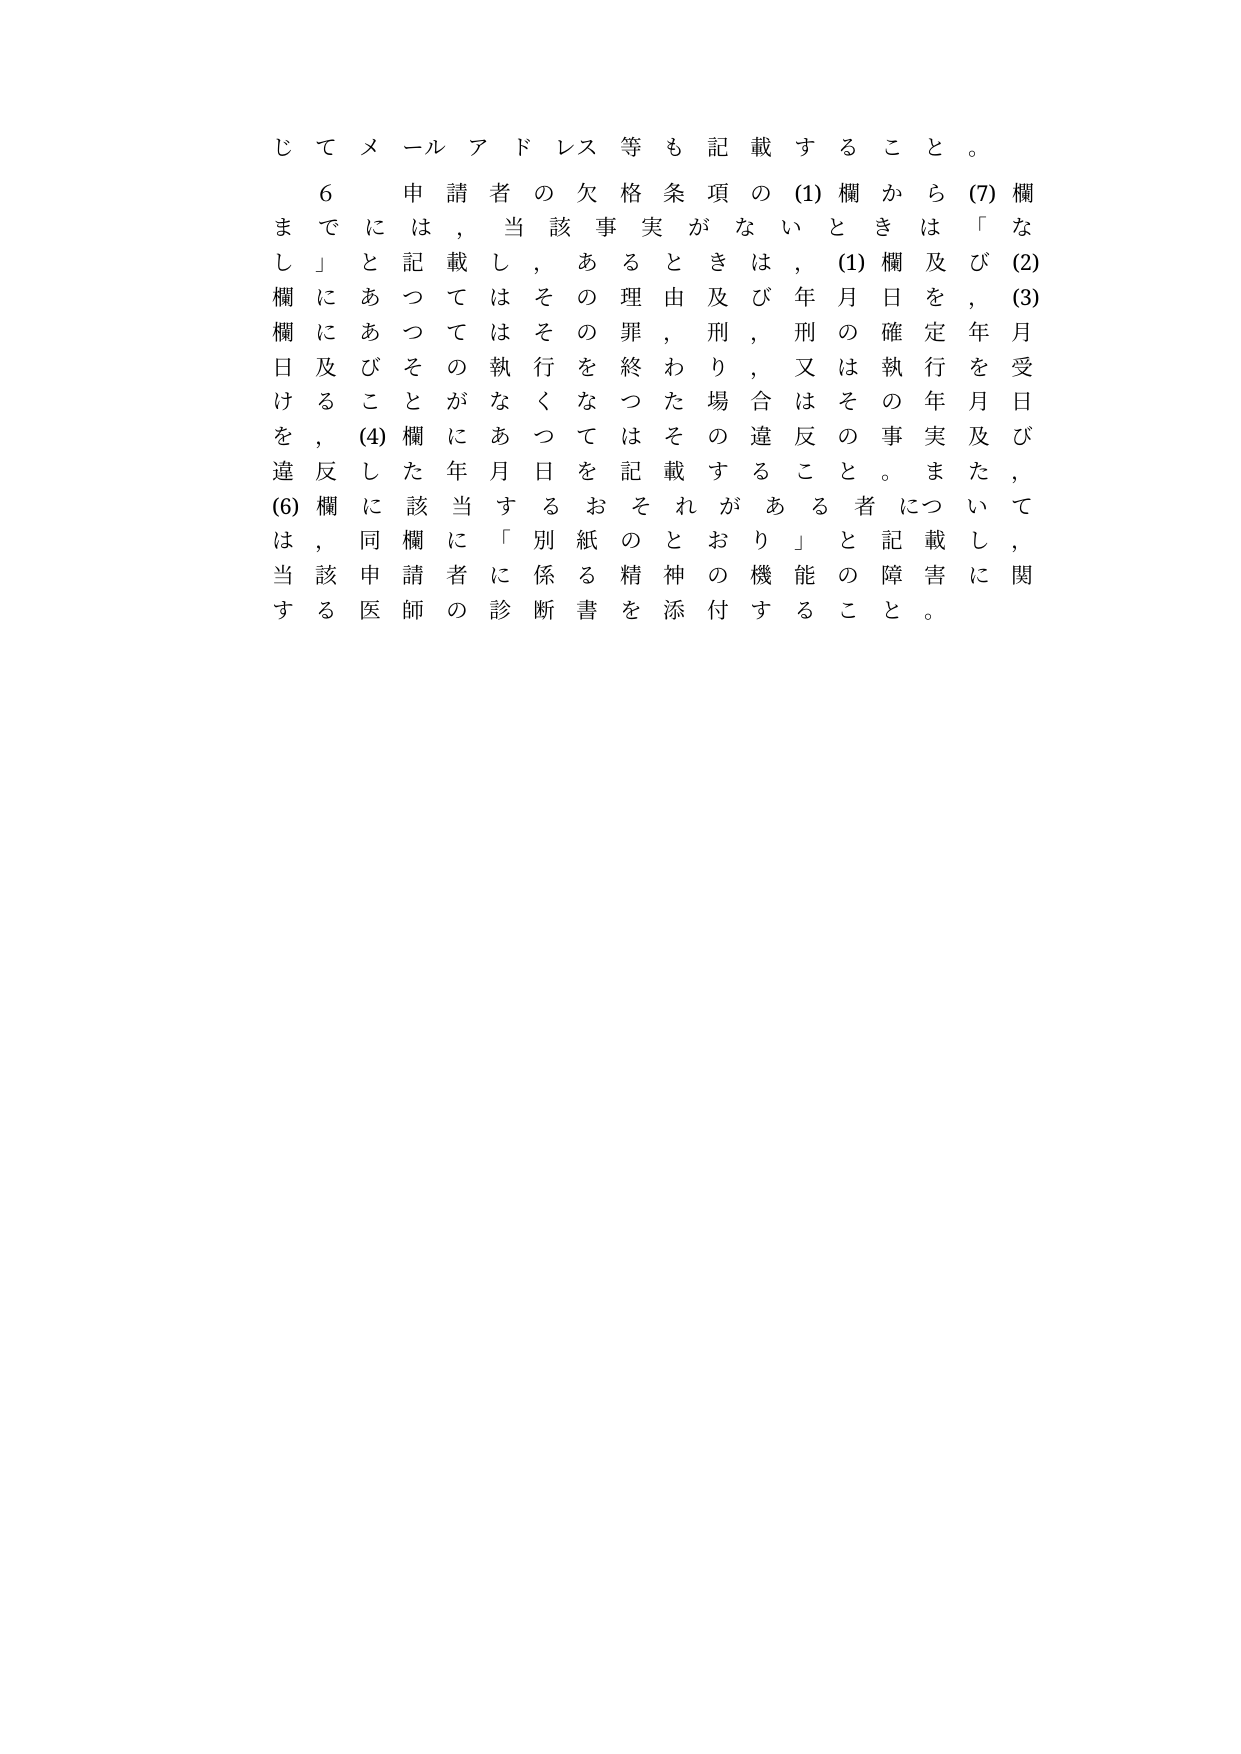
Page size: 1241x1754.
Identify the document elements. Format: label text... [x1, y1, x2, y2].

text ６ 申請者の欠格条項の(1)欄から(7)欄までには，当該事実がないときは「なし」と記載し，あるときは，(1)欄及び(2)欄にあつてはその理由及び年月日を，(3)欄にあつてはその罪，刑，刑の確定年月日及びその執行を終わり，又は執行を受けることがなくなつた場合はその年月日を，(4)欄にあつてはその違反の事実及び違反した年月日を記載すること。また，(6)欄に該当するおそれがある者については，同欄に「別紙のとおり」と記載し，当該申請者に係る精神の機能の障害に関する医師の診断書を添付すること。 [185, 174, 1056, 626]
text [185, 129, 1056, 164]
